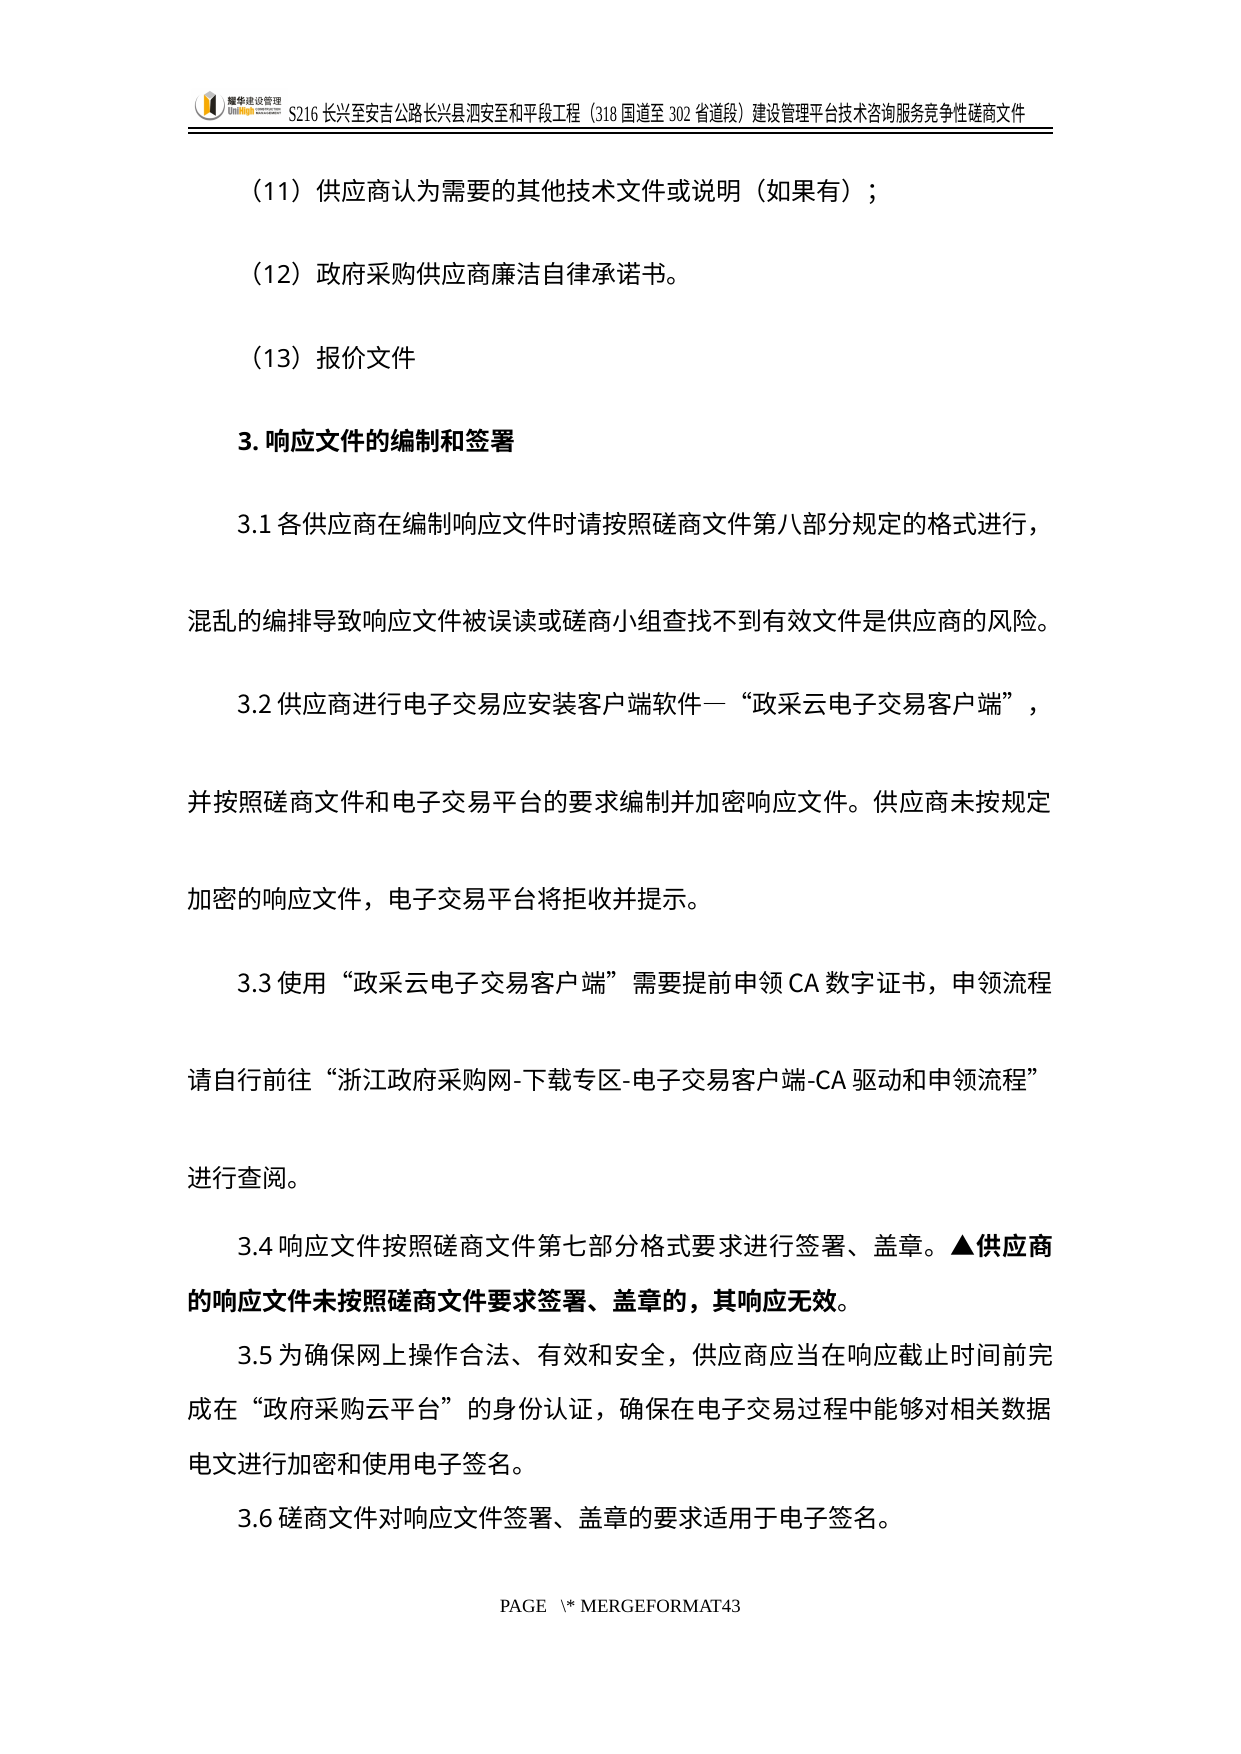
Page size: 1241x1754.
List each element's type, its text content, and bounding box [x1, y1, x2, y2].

text （13）报价文件 [187, 324, 1053, 389]
text 3.4响应文件按照磋商文件第七部分格式要求进行签署、盖章。▲供应商的响应文件未按照磋商文件要求签署、盖章的，其响应无效。 [187, 1227, 1053, 1317]
text 3.5为确保网上操作合法、有效和安全，供应商应当在响应截止时间前完成在“政府采购云平台”的身份认证，确保在电子交易过程中能够对相关数据电文进行加密和使用电子签名。 [187, 1336, 1053, 1481]
text 3. 响应文件的编制和签署 [187, 407, 1053, 472]
text （11）供应商认为需要的其他技术文件或说明（如果有）； [187, 157, 1053, 222]
text 3.2供应商进行电子交易应安装客户端软件—“政采云电子交易客户端”，并按照磋商文件和电子交易平台的要求编制并加密响应文件。供应商未按规定加密的响应文件，电子交易平台将拒收并提示。 [187, 671, 1053, 931]
text （12）政府采购供应商廉洁自律承诺书。 [187, 241, 1053, 306]
text 3.1各供应商在编制响应文件时请按照磋商文件第八部分规定的格式进行，混乱的编排导致响应文件被误读或磋商小组查找不到有效文件是供应商的风险。 [187, 490, 1053, 652]
text 3.3使用“政采云电子交易客户端”需要提前申领CA数字证书，申领流程请自行前往“浙江政府采购网-下载专区-电子交易客户端-CA驱动和申领流程”进行查阅。 [187, 949, 1053, 1209]
text 3.6磋商文件对响应文件签署、盖章的要求适用于电子签名。 [187, 1499, 1053, 1535]
picture [191, 88, 289, 122]
